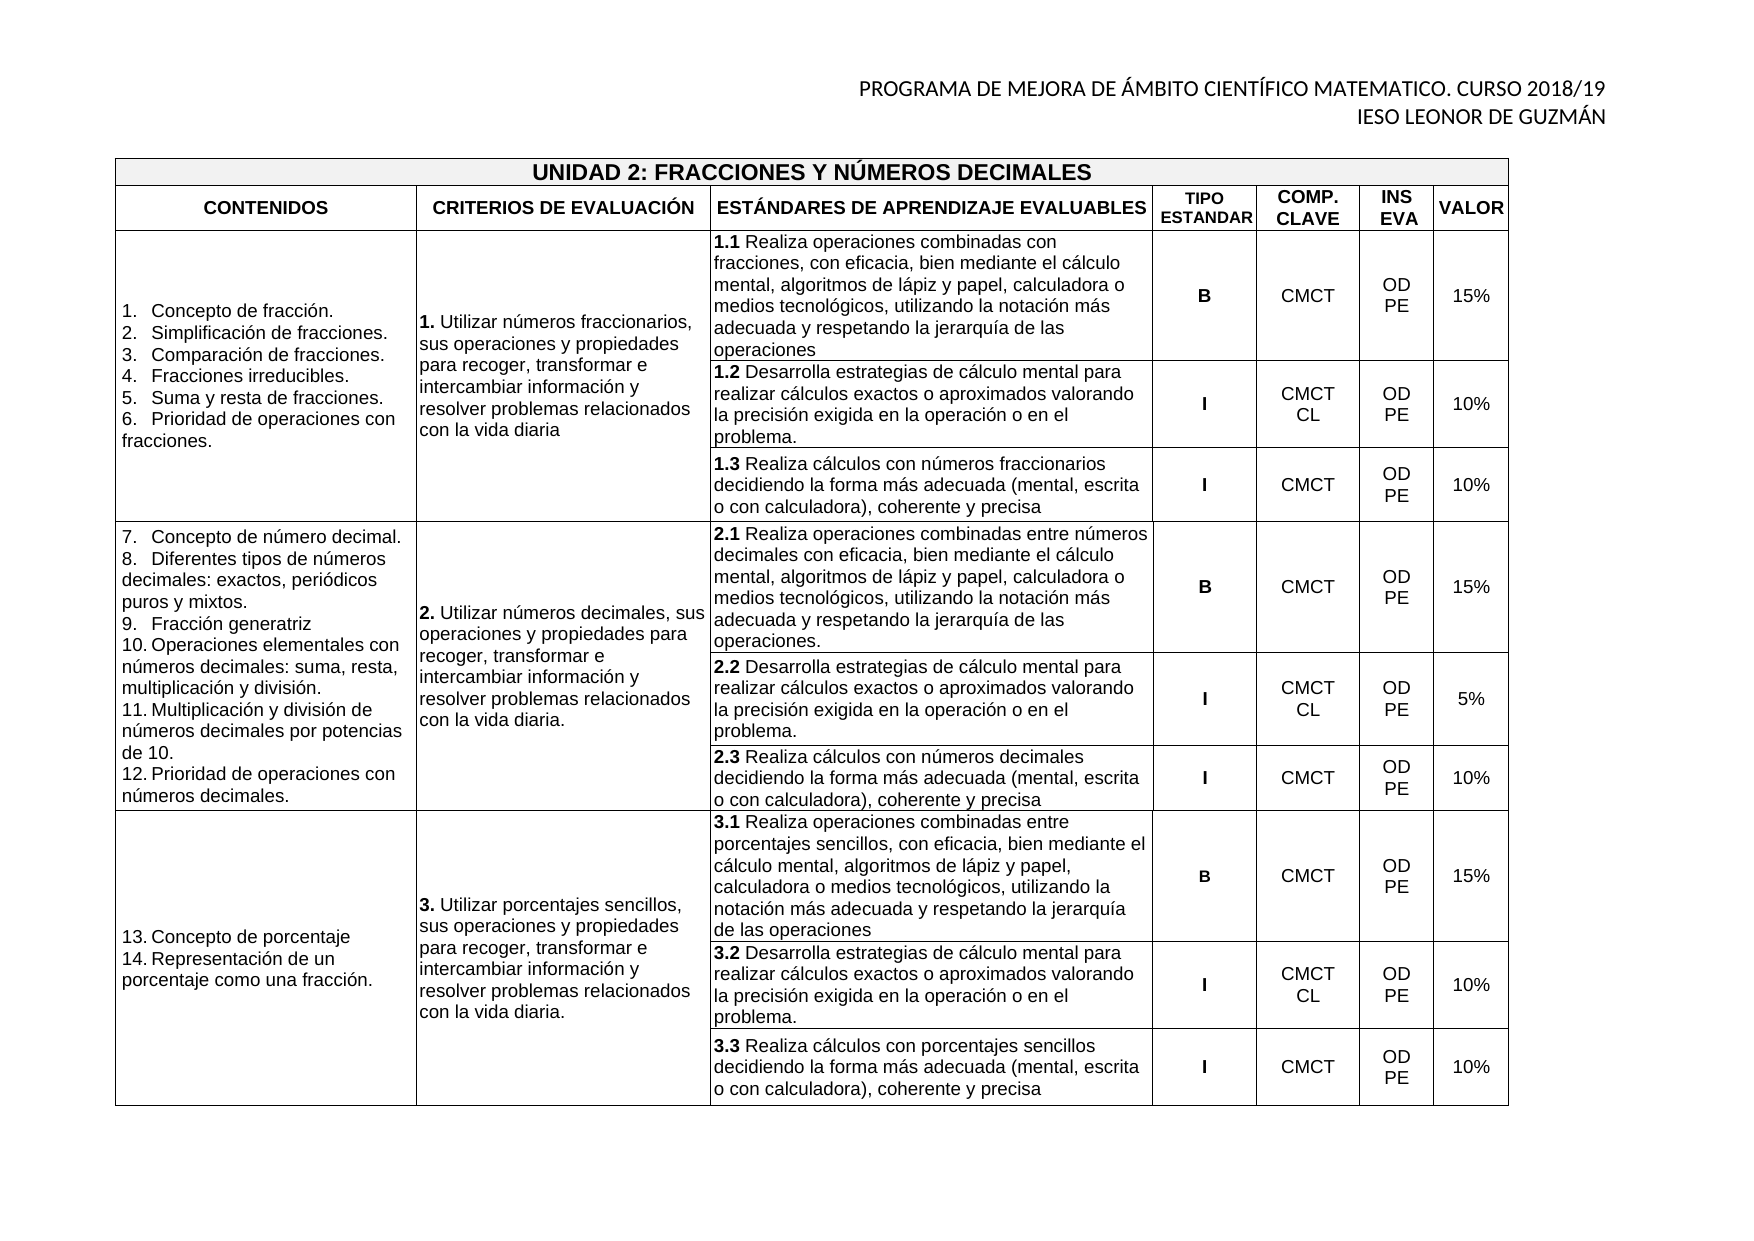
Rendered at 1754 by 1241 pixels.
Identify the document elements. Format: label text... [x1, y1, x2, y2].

table_cell ESTÁNDARES DE APRENDIZAJE EVALUABLES [711, 186, 1152, 229]
table_cell Concepto de número decimal. Diferentes tipos de números decimales: exactos, periódicos puros y mixtos. Fracción generatriz Operaciones elementales con números decimales: suma, resta, multiplicación y división. Multiplicación y división de números decimales por potencias de 10. Prioridad de operaciones con números decimales. [116, 522, 416, 810]
table_cell I [1153, 1029, 1256, 1105]
table_cell B [1153, 231, 1256, 360]
table_cell CMCT CL [1257, 653, 1359, 744]
table_cell OD PE [1360, 811, 1433, 941]
table_cell CRITERIOS DE EVALUACIÓN [417, 186, 710, 229]
table_cell COMP. CLAVE [1257, 186, 1359, 229]
table_cell CMCT [1257, 1029, 1359, 1105]
table_cell OD PE [1360, 746, 1433, 810]
table_cell 10% [1434, 448, 1508, 521]
table_cell I [1154, 653, 1256, 744]
table_cell 10% [1434, 361, 1508, 447]
table_cell B [1154, 522, 1256, 652]
table_cell 3.3 Realiza cálculos con porcentajes sencillos decidiendo la forma más adecuada (mental, escrita o con calculadora), coherente y precisa [711, 1029, 1152, 1105]
table_cell CMCT [1257, 811, 1359, 941]
table_cell INS EVA [1360, 186, 1433, 229]
table_cell OD PE [1360, 522, 1433, 652]
table_cell 2.3 Realiza cálculos con números decimales decidiendo la forma más adecuada (mental, escrita o con calculadora), coherente y precisa [711, 746, 1153, 810]
table_cell CMCT [1257, 522, 1359, 652]
table_cell 1.1 Realiza operaciones combinadas con fracciones, con eficacia, bien mediante el cálculo mental, algoritmos de lápiz y papel, calculadora o medios tecnológicos, utilizando la notación más adecuada y respetando la jerarquía de las operaciones [711, 231, 1152, 360]
table_cell UNIDAD 2: FRACCIONES Y NÚMEROS DECIMALES [116, 159, 1508, 185]
table_cell OD PE [1360, 653, 1433, 744]
table_cell 3.2 Desarrolla estrategias de cálculo mental para realizar cálculos exactos o aproximados valorando la precisión exigida en la operación o en el problema. [711, 942, 1152, 1028]
table_cell 15% [1434, 811, 1508, 941]
table_cell OD PE [1360, 361, 1433, 447]
table_cell TIPO ESTANDAR [1153, 186, 1256, 229]
table_cell Concepto de porcentaje Representación de un porcentaje como una fracción. [116, 811, 416, 1105]
table_cell 3.1 Realiza operaciones combinadas entre porcentajes sencillos, con eficacia, bien mediante el cálculo mental, algoritmos de lápiz y papel, calculadora o medios tecnológicos, utilizando la notación más adecuada y respetando la jerarquía de las operaciones [711, 811, 1152, 941]
table_cell I [1154, 746, 1256, 810]
table_cell 2.2 Desarrolla estrategias de cálculo mental para realizar cálculos exactos o aproximados valorando la precisión exigida en la operación o en el problema. [711, 653, 1153, 744]
table_cell 1.2 Desarrolla estrategias de cálculo mental para realizar cálculos exactos o aproximados valorando la precisión exigida en la operación o en el problema. [711, 361, 1152, 447]
table_cell B [1153, 811, 1256, 941]
table_cell 2. Utilizar números decimales, sus operaciones y propiedades para recoger, transformar e intercambiar información y resolver problemas relacionados con la vida diaria. [417, 522, 710, 810]
table_cell OD PE [1360, 942, 1433, 1028]
table_cell Concepto de fracción. Simplificación de fracciones. Comparación de fracciones. Fracciones irreducibles. Suma y resta de fracciones. Prioridad de operaciones con fracciones. [116, 231, 416, 521]
table_cell I [1153, 361, 1256, 447]
table_cell 3. Utilizar porcentajes sencillos, sus operaciones y propiedades para recoger, transformar e intercambiar información y resolver problemas relacionados con la vida diaria. [417, 811, 710, 1105]
table_cell 10% [1434, 1029, 1508, 1105]
table_cell VALOR [1434, 186, 1508, 229]
table_cell 15% [1434, 522, 1508, 652]
table_cell 10% [1434, 942, 1508, 1028]
table_cell CMCT CL [1257, 942, 1359, 1028]
table_cell OD PE [1360, 231, 1433, 360]
table_cell 10% [1434, 746, 1508, 810]
table_cell CMCT [1257, 746, 1359, 810]
table_cell 1. Utilizar números fraccionarios, sus operaciones y propiedades para recoger, transformar e intercambiar información y resolver problemas relacionados con la vida diaria [417, 231, 710, 521]
table_cell 2.1 Realiza operaciones combinadas entre números decimales con eficacia, bien mediante el cálculo mental, algoritmos de lápiz y papel, calculadora o medios tecnológicos, utilizando la notación más adecuada y respetando la jerarquía de las operaciones. [711, 522, 1153, 652]
table_cell OD PE [1360, 448, 1433, 521]
table_cell CONTENIDOS [116, 186, 416, 229]
table_cell OD PE [1360, 1029, 1433, 1105]
table_cell 5% [1434, 653, 1508, 744]
table_cell 15% [1434, 231, 1508, 360]
table_cell 1.3 Realiza cálculos con números fraccionarios decidiendo la forma más adecuada (mental, escrita o con calculadora), coherente y precisa [711, 448, 1152, 521]
table_cell I [1153, 942, 1256, 1028]
table_cell I [1153, 448, 1256, 521]
table_cell CMCT [1257, 231, 1359, 360]
table_cell CMCT [1257, 448, 1359, 521]
table_cell CMCT CL [1257, 361, 1359, 447]
